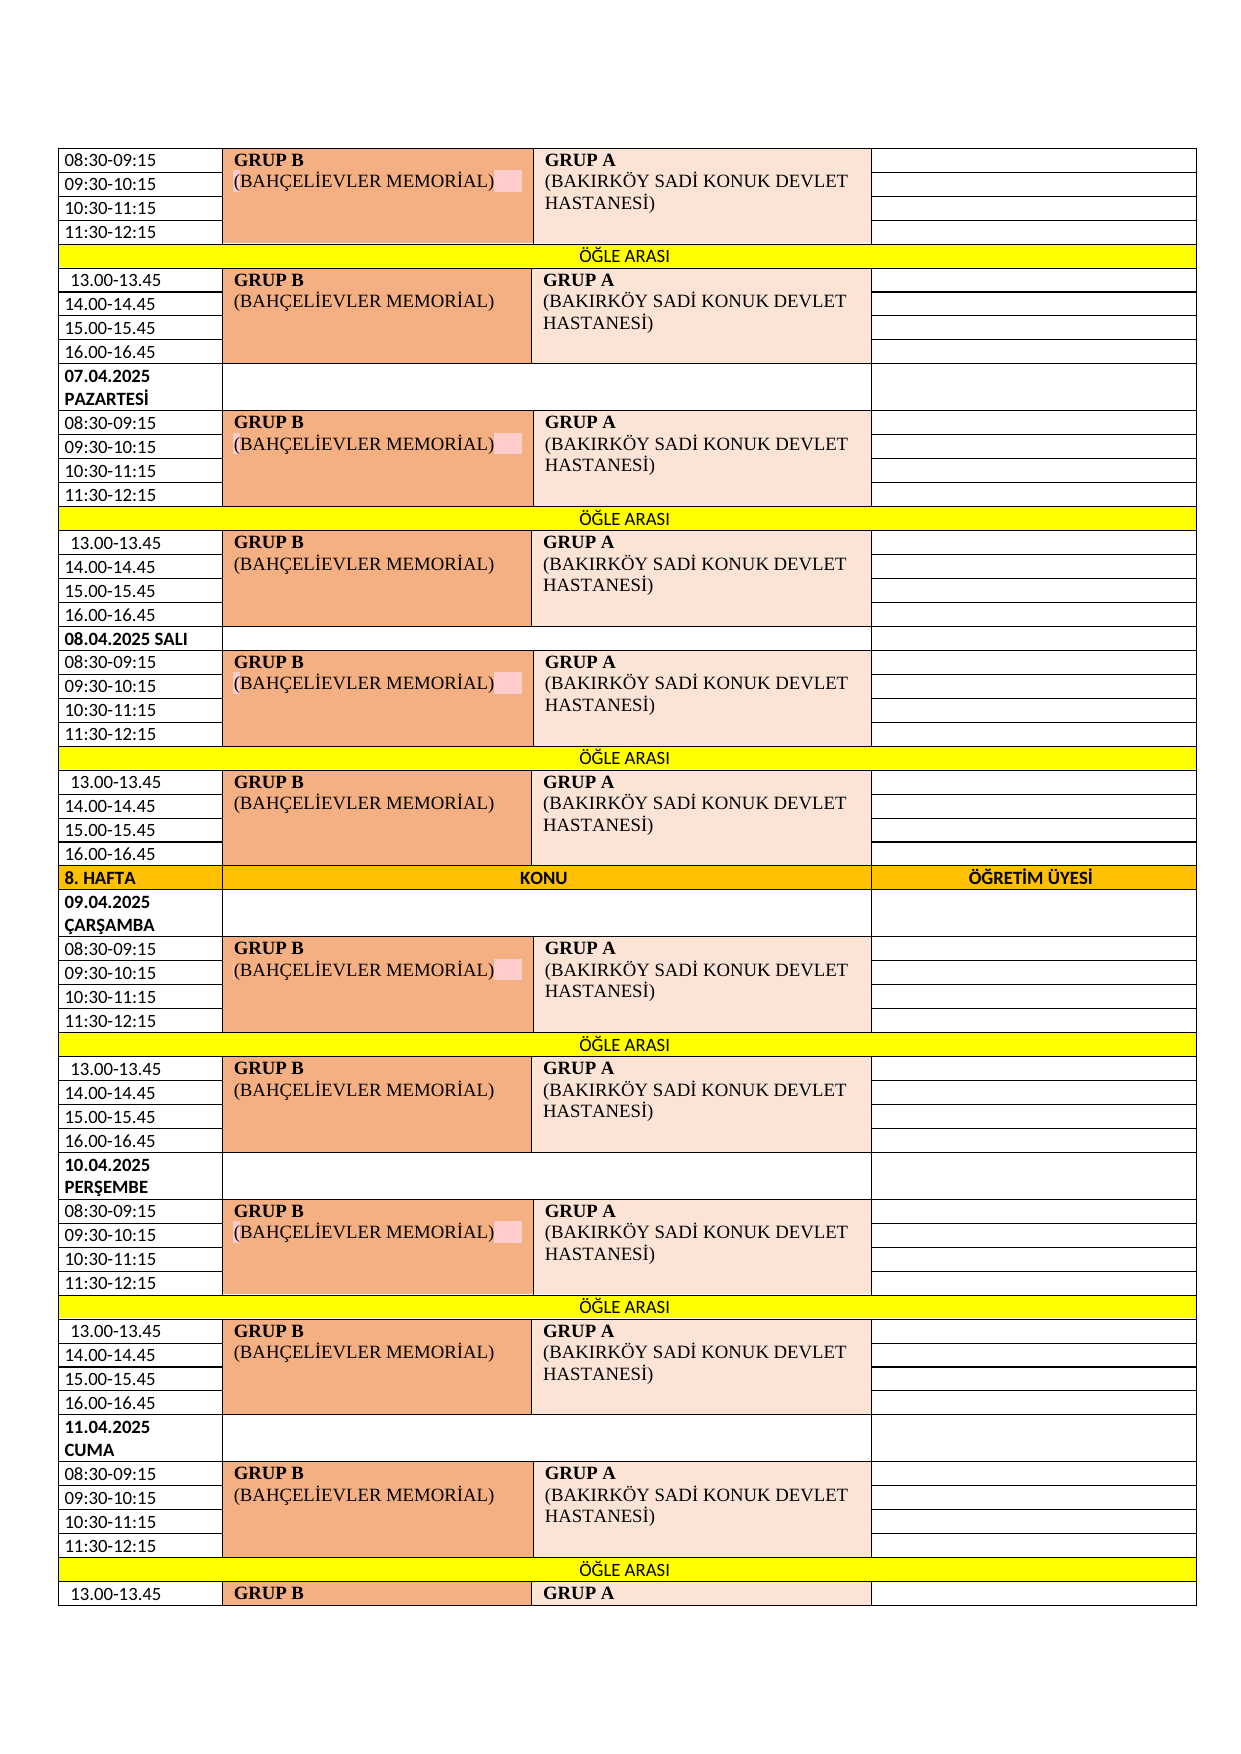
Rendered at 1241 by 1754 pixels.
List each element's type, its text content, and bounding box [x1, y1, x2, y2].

table_cell KONU [223, 866, 871, 889]
table_cell GRUP A (BAKIRKÖY SADİ KONUK DEVLET HASTANESİ) [534, 411, 871, 506]
table_cell [872, 1009, 1196, 1032]
table_cell [872, 675, 1196, 698]
table_cell ÖĞLE ARASI [59, 1296, 1196, 1318]
table_cell [872, 340, 1196, 363]
table_cell 08:30-09:15 [59, 411, 222, 434]
table_cell 8. HAFTA [59, 866, 222, 889]
table_cell [872, 483, 1196, 506]
table_cell 10:30-11:15 [59, 1510, 222, 1533]
table_cell [872, 269, 1196, 291]
table_cell 09:30-10:15 [59, 1224, 222, 1247]
table_cell 16.00-16.45 [59, 340, 222, 363]
table_cell ÖĞRETİM ÜYESİ [872, 866, 1196, 889]
table_cell GRUP A (BAKIRKÖY SADİ KONUK DEVLET HASTANESİ) [532, 771, 871, 865]
table_cell [872, 197, 1196, 219]
table_cell [872, 1534, 1196, 1557]
table_cell GRUP A (BAKIRKÖY SADİ KONUK DEVLET HASTANESİ) [532, 1057, 871, 1152]
table_cell GRUP B (BAHÇELİEVLER MEMORİAL) [223, 269, 531, 363]
table_cell 08:30-09:15 [59, 651, 222, 674]
table_cell 11:30-12:15 [59, 1272, 222, 1294]
table_cell GRUP A (BAKIRKÖY SADİ KONUK DEVLET HASTANESİ) [534, 937, 871, 1032]
table_cell [223, 1153, 871, 1199]
table_cell ÖĞLE ARASI [59, 245, 1196, 267]
table_cell [223, 1415, 871, 1461]
table_cell 16.00-16.45 [59, 603, 222, 626]
table_cell 09:30-10:15 [59, 961, 222, 984]
table_cell GRUP A (BAKIRKÖY SADİ KONUK DEVLET HASTANESİ) [534, 1200, 871, 1294]
table_cell 13.00-13.45 [59, 1057, 222, 1080]
table_cell 11:30-12:15 [59, 483, 222, 506]
table_cell 16.00-16.45 [59, 1391, 222, 1414]
table_cell [872, 1486, 1196, 1509]
table_cell 08.04.2025 SALI [59, 627, 222, 650]
table_cell GRUP A (BAKIRKÖY SADİ KONUK DEVLET HASTANESİ) [534, 651, 871, 746]
table_cell ÖĞLE ARASI [59, 1558, 1196, 1581]
table_cell [872, 1272, 1196, 1294]
table_cell [872, 1320, 1196, 1342]
table_cell GRUP B (BAHÇELİEVLER MEMORİAL) [223, 149, 533, 243]
table_cell GRUP B (BAHÇELİEVLER MEMORİAL) [223, 411, 533, 506]
table_cell 11:30-12:15 [59, 1534, 222, 1557]
table_cell 13.00-13.45 [59, 531, 222, 554]
table_cell 09:30-10:15 [59, 173, 222, 196]
table_cell [872, 364, 1196, 410]
table_cell GRUP B (BAHÇELİEVLER MEMORİAL) [223, 1462, 533, 1557]
table_cell GRUP B (BAHÇELİEVLER MEMORİAL) [223, 1200, 533, 1294]
table_cell [872, 627, 1196, 650]
table_cell [872, 1415, 1196, 1461]
table_cell [872, 555, 1196, 578]
table_cell [872, 985, 1196, 1008]
table_cell 09:30-10:15 [59, 435, 222, 458]
table_cell [872, 603, 1196, 626]
table_cell ÖĞLE ARASI [59, 747, 1196, 769]
table_cell [223, 364, 871, 410]
table_cell [872, 435, 1196, 458]
table_cell GRUP A (BAKIRKÖY SADİ KONUK DEVLET HASTANESİ) [532, 1320, 871, 1414]
table_cell 15.00-15.45 [59, 579, 222, 602]
table_cell [872, 1200, 1196, 1223]
table_cell [872, 1153, 1196, 1199]
table_cell 11:30-12:15 [59, 1009, 222, 1032]
table_cell 10:30-11:15 [59, 985, 222, 1008]
table_cell [872, 1105, 1196, 1128]
table_cell [872, 1462, 1196, 1485]
table_cell GRUP B (BAHÇELİEVLER MEMORİAL) [223, 937, 533, 1032]
table_cell 11.04.2025 CUMA [59, 1415, 222, 1461]
table_cell [872, 1368, 1196, 1390]
table_cell [872, 173, 1196, 196]
table_cell GRUP B (BAHÇELİEVLER MEMORİAL) [223, 771, 531, 865]
table_cell 13.00-13.45 [59, 1320, 222, 1342]
table_cell [872, 890, 1196, 936]
table_cell [872, 843, 1196, 865]
table_cell 16.00-16.45 [59, 1129, 222, 1152]
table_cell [223, 1582, 531, 1605]
table_cell 14.00-14.45 [59, 795, 222, 817]
table_cell 14.00-14.45 [59, 1081, 222, 1104]
table_cell [872, 819, 1196, 841]
table_cell [872, 771, 1196, 793]
table_cell 13.00-13.45 [59, 269, 222, 291]
table_cell [872, 1582, 1196, 1605]
table_cell GRUP B (BAHÇELİEVLER MEMORİAL) [223, 1057, 531, 1152]
table_cell [872, 293, 1196, 315]
table_cell 08:30-09:15 [59, 149, 222, 172]
table_cell [872, 723, 1196, 746]
table_cell [223, 890, 871, 936]
table_cell [872, 1344, 1196, 1366]
table_cell GRUP A (BAKIRKÖY SADİ KONUK DEVLET HASTANESİ) [532, 531, 871, 626]
table_cell [872, 1224, 1196, 1247]
table_cell 10.04.2025 PERŞEMBE [59, 1153, 222, 1199]
table_cell [872, 1057, 1196, 1080]
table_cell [532, 269, 871, 363]
table_cell [872, 651, 1196, 674]
table_cell 14.00-14.45 [59, 1344, 222, 1366]
table_cell 15.00-15.45 [59, 819, 222, 841]
table_cell [872, 221, 1196, 243]
table_cell 15.00-15.45 [59, 316, 222, 339]
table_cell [534, 1462, 871, 1557]
table_cell [872, 579, 1196, 602]
table_cell 10:30-11:15 [59, 1248, 222, 1271]
table_cell [872, 937, 1196, 960]
table_cell 15.00-15.45 [59, 1368, 222, 1390]
table_cell 13.00-13.45 [59, 1582, 222, 1605]
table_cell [532, 1582, 871, 1605]
table_cell 09.04.2025 ÇARŞAMBA [59, 890, 222, 936]
table_cell 11:30-12:15 [59, 723, 222, 746]
table_cell [872, 699, 1196, 722]
table_cell 11:30-12:15 [59, 221, 222, 243]
table_cell ÖĞLE ARASI [59, 507, 1196, 530]
table_cell 08:30-09:15 [59, 1462, 222, 1485]
table_cell 10:30-11:15 [59, 197, 222, 219]
table_cell [872, 459, 1196, 482]
table_cell [872, 1129, 1196, 1152]
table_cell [534, 149, 871, 243]
table_cell 09:30-10:15 [59, 675, 222, 698]
table_cell 10:30-11:15 [59, 699, 222, 722]
table_cell 09:30-10:15 [59, 1486, 222, 1509]
table_cell 14.00-14.45 [59, 293, 222, 315]
table_cell 08:30-09:15 [59, 937, 222, 960]
table_cell 13.00-13.45 [59, 771, 222, 793]
table_cell GRUP B (BAHÇELİEVLER MEMORİAL) [223, 531, 531, 626]
table_cell [872, 1248, 1196, 1271]
table_cell [872, 1391, 1196, 1414]
table_cell 10:30-11:15 [59, 459, 222, 482]
table_cell GRUP B (BAHÇELİEVLER MEMORİAL) [223, 651, 533, 746]
table_cell [872, 316, 1196, 339]
table_cell [872, 795, 1196, 817]
table_cell [872, 411, 1196, 434]
table_cell [872, 961, 1196, 984]
table_cell 07.04.2025 PAZARTESİ [59, 364, 222, 410]
table_cell [872, 149, 1196, 172]
table_cell [872, 1510, 1196, 1533]
table_cell GRUP B (BAHÇELİEVLER MEMORİAL) [223, 1320, 531, 1414]
table_cell ÖĞLE ARASI [59, 1033, 1196, 1056]
table_cell 15.00-15.45 [59, 1105, 222, 1128]
table_cell 16.00-16.45 [59, 843, 222, 865]
table_cell [872, 531, 1196, 554]
table_cell [872, 1081, 1196, 1104]
table_cell 08:30-09:15 [59, 1200, 222, 1223]
table_cell 14.00-14.45 [59, 555, 222, 578]
table_cell [223, 627, 871, 650]
